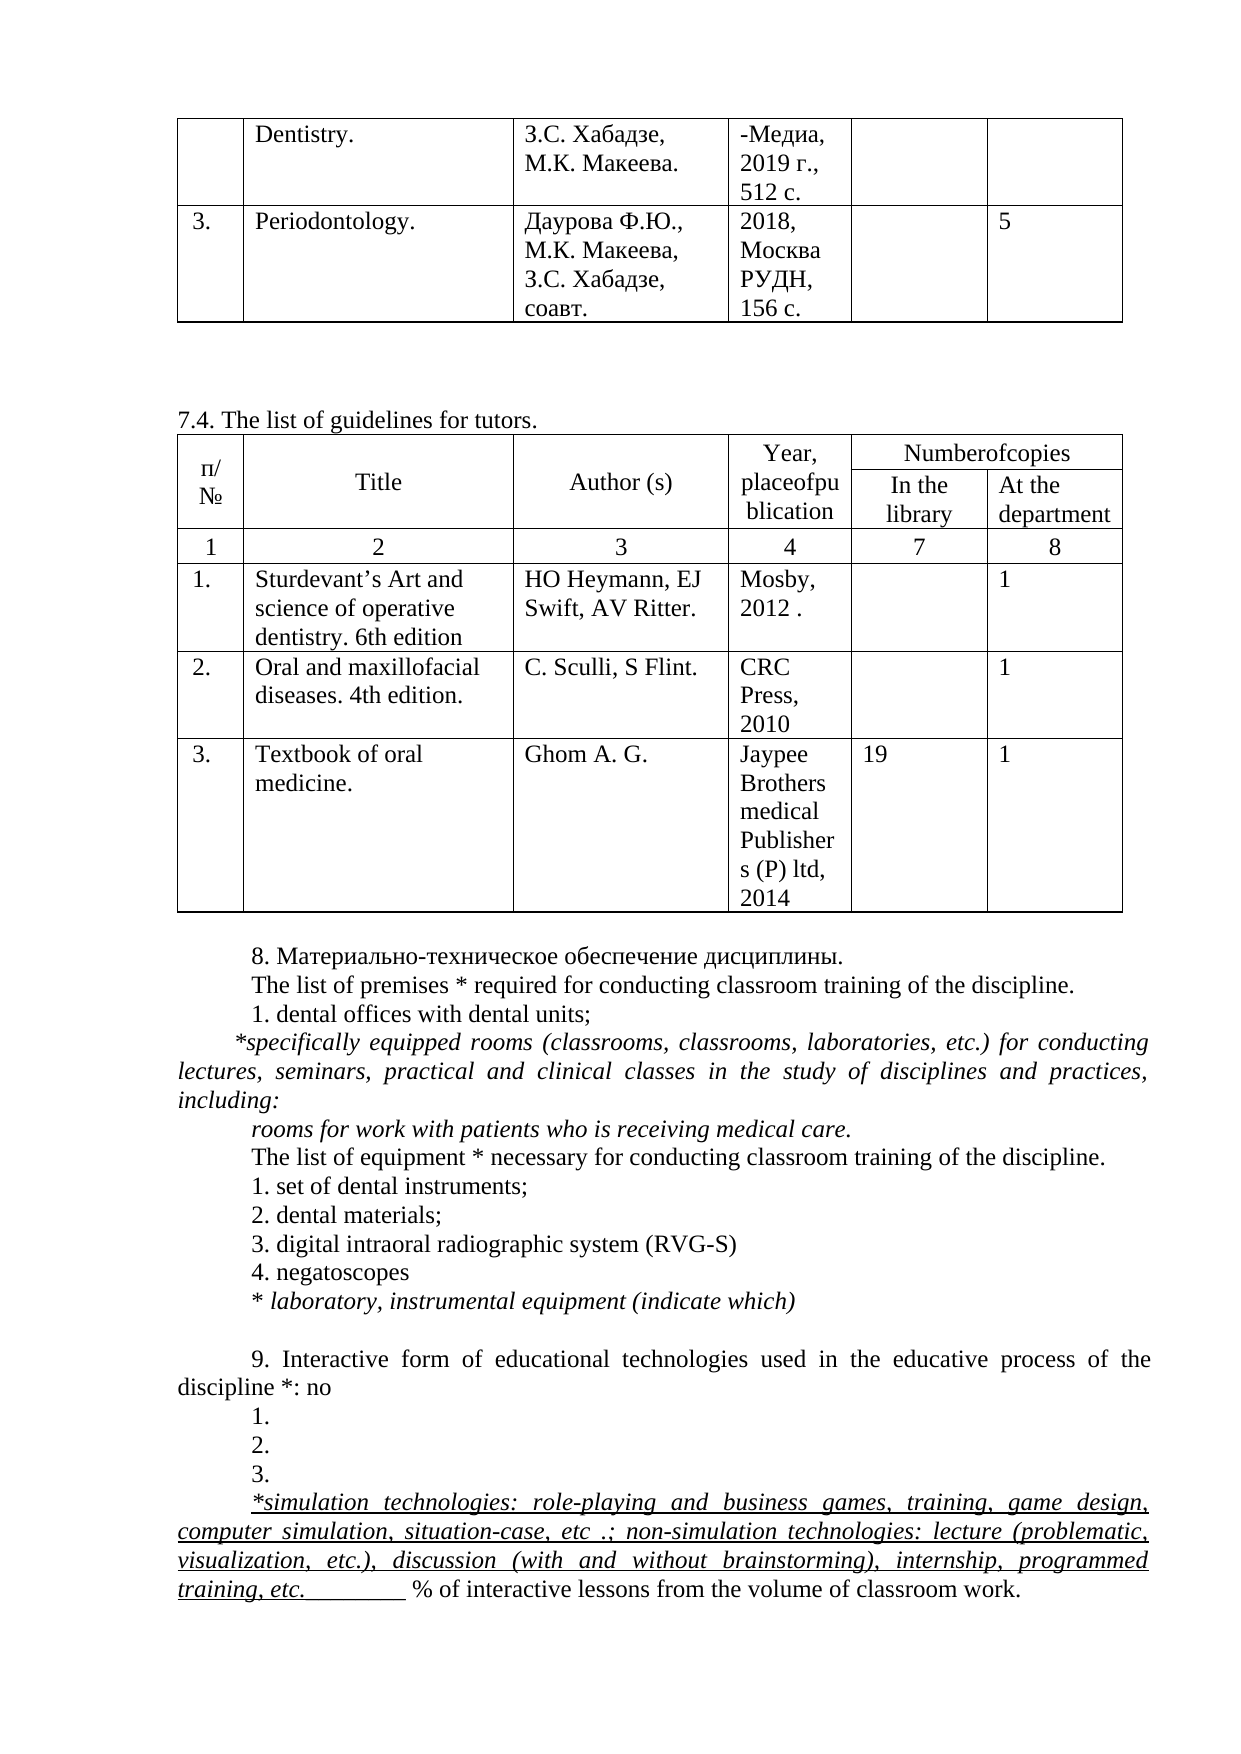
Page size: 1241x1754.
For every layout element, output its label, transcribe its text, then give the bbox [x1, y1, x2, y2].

table_cell [178, 119, 243, 205]
table_cell [178, 739, 243, 911]
table_cell 7 [852, 529, 987, 563]
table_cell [729, 119, 851, 205]
text rooms for work with patients who is receiving medical care. [177, 1114, 1152, 1142]
text 3. digital intraoral radiographic system (RVG-S) [177, 1229, 1152, 1257]
table_cell [178, 206, 243, 321]
table_cell 2018, Москва РУДН, 156 с. [729, 206, 851, 321]
table_cell [178, 564, 243, 651]
table_cell 2 [244, 529, 513, 563]
table_cell Даурова Ф.Ю., М.К. Макеева, З.С. Хабадзе, соавт. [514, 206, 728, 321]
table_cell 1 [988, 739, 1122, 911]
text 3. [177, 1459, 1152, 1487]
text The list of equipment * necessary for conducting classroom training of the discipline. [177, 1142, 1152, 1171]
table_cell C. Sculli, S Flint. [514, 652, 728, 738]
table_cell CRC Press, 2010 [729, 652, 851, 738]
table_cell [852, 564, 987, 651]
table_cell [244, 119, 513, 205]
table_cell Ghom A. G. [514, 739, 728, 911]
table_cell Mosby, 2012 . [729, 564, 851, 651]
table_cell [514, 119, 728, 205]
table_cell 19 [852, 739, 987, 911]
table_cell 4 [729, 529, 851, 563]
table_cell 1 [988, 652, 1122, 738]
table_cell 1 [178, 529, 243, 563]
table_cell Sturdevant’s Art and science of operative dentistry. 6th edition [244, 564, 513, 651]
text *simulation technologies: role-playing and business games, training, game design, computer simulation, situation-case, etc .; non-simulation technologies: lecture (problematic, visualization, etc.), discussion (with and without brainstorming), internship, programmed training, etc.________ % of interactive lessons from the volume of classroom work. [177, 1487, 1152, 1602]
table_cell [852, 119, 987, 205]
table_cell At the department [988, 470, 1122, 528]
table_cell In the library [852, 470, 987, 528]
table_cell 5 [988, 206, 1122, 321]
table_cell Jaypee Brothers medical Publishers (P) ltd, 2014 [729, 739, 851, 911]
text 9. Interactive form of educational technologies used in the educative process of the discipline *: no [177, 1344, 1152, 1401]
table_cell HO Heymann, EJ Swift, AV Ritter. [514, 564, 728, 651]
text *specifically equipped rooms (classrooms, classrooms, laboratories, etc.) for conducting lectures, seminars, practical and clinical classes in the study of disciplines and practices, including: [177, 1027, 1152, 1114]
table_cell Periodontology. [244, 206, 513, 321]
table_header п/№ [178, 435, 243, 528]
text The list of premises * required for conducting classroom training of the discipline. [177, 970, 1152, 999]
table_cell [852, 652, 987, 738]
text 1. dental offices with dental units; [177, 999, 1152, 1027]
table_cell Textbook of oral medicine. [244, 739, 513, 911]
table_header Author (s) [514, 435, 728, 528]
table_cell [852, 206, 987, 321]
table_cell Oral and maxillofacial diseases. 4th edition. [244, 652, 513, 738]
table_cell [178, 652, 243, 738]
table_header Title [244, 435, 513, 528]
table_cell 3 [514, 529, 728, 563]
text 7.4. The list of guidelines for tutors. [177, 405, 1152, 434]
table_cell 1 [988, 564, 1122, 651]
text * laboratory, instrumental equipment (indicate which) [177, 1286, 1152, 1315]
text 1. [177, 1401, 1152, 1430]
text 8. Материально-техническое обеспечение дисциплины. [177, 941, 1152, 970]
text 2. [177, 1430, 1152, 1459]
table_cell 5 [988, 119, 1122, 205]
table_header Year, placeofpublication [729, 435, 851, 528]
table_cell 8 [988, 529, 1122, 563]
text 2. dental materials; [177, 1200, 1152, 1229]
text 4. negatoscopes [177, 1257, 1152, 1286]
table_header Numberofcopies [852, 435, 1122, 469]
text 1. set of dental instruments; [177, 1171, 1152, 1200]
